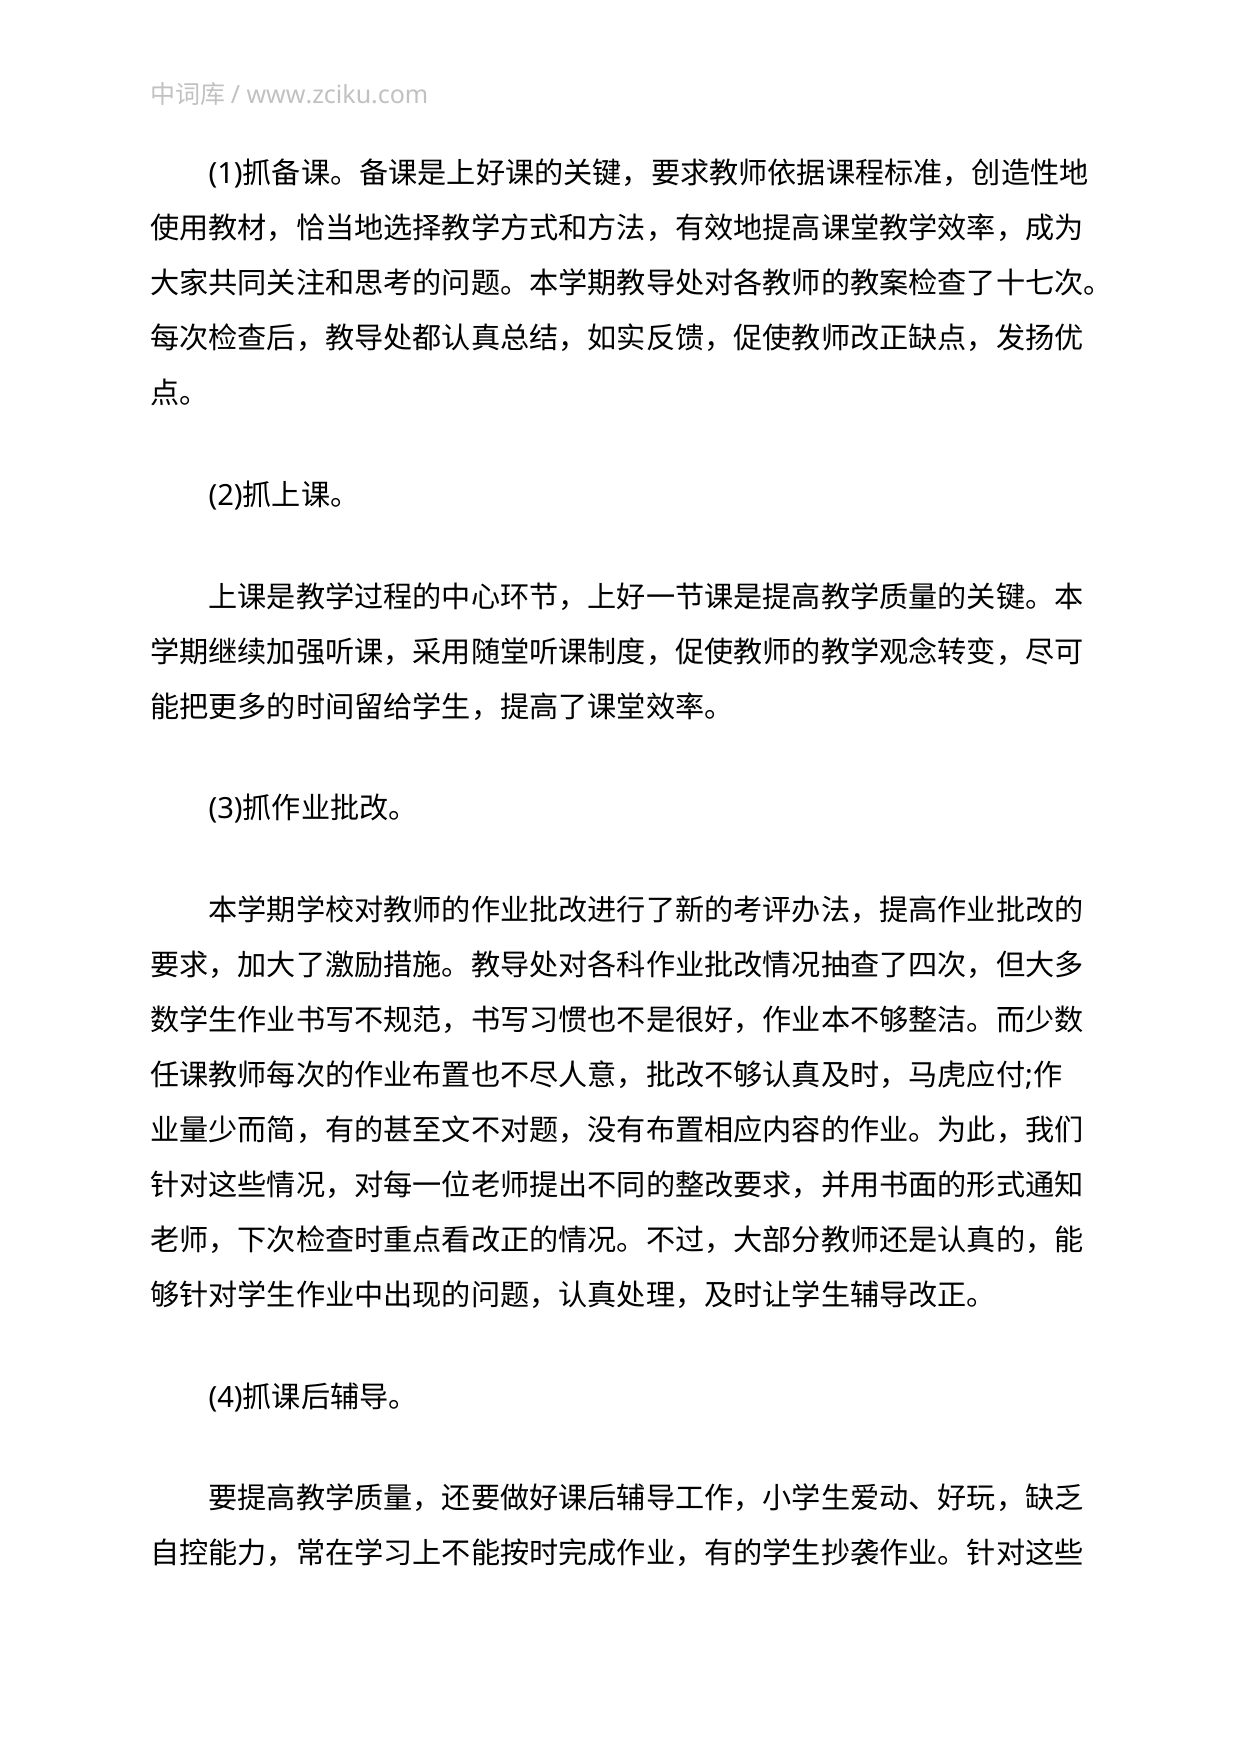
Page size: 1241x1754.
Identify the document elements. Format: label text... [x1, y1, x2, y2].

text (4)抓课后辅导。 [150, 1373, 1090, 1416]
text (3)抓作业批改。 [150, 785, 1090, 827]
text (1)抓备课。备课是上好课的关键，要求教师依据课程标准，创造性地使用教材，恰当地选择教学方式和方法，有效地提高课堂教学效率，成为大家共同关注和思考的问题。本学期教导处对各教师的教案检查了十七次。每次检查后，教导处都认真总结，如实反馈，促使教师改正缺点，发扬优点。 [150, 150, 1090, 412]
text 本学期学校对教师的作业批改进行了新的考评办法，提高作业批改的要求，加大了激励措施。教导处对各科作业批改情况抽查了四次，但大多数学生作业书写不规范，书写习惯也不是很好，作业本不够整洁。而少数任课教师每次的作业布置也不尽人意，批改不够认真及时，马虎应付;作业量少而简，有的甚至文不对题，没有布置相应内容的作业。为此，我们针对这些情况，对每一位老师提出不同的整改要求，并用书面的形式通知老师，下次检查时重点看改正的情况。不过，大部分教师还是认真的，能够针对学生作业中出现的问题，认真处理，及时让学生辅导改正。 [150, 887, 1090, 1314]
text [150, 1475, 1090, 1572]
text 上课是教学过程的中心环节，上好一节课是提高教学质量的关键。本学期继续加强听课，采用随堂听课制度，促使教师的教学观念转变，尽可能把更多的时间留给学生，提高了课堂效率。 [150, 573, 1090, 726]
text (2)抓上课。 [150, 471, 1090, 514]
